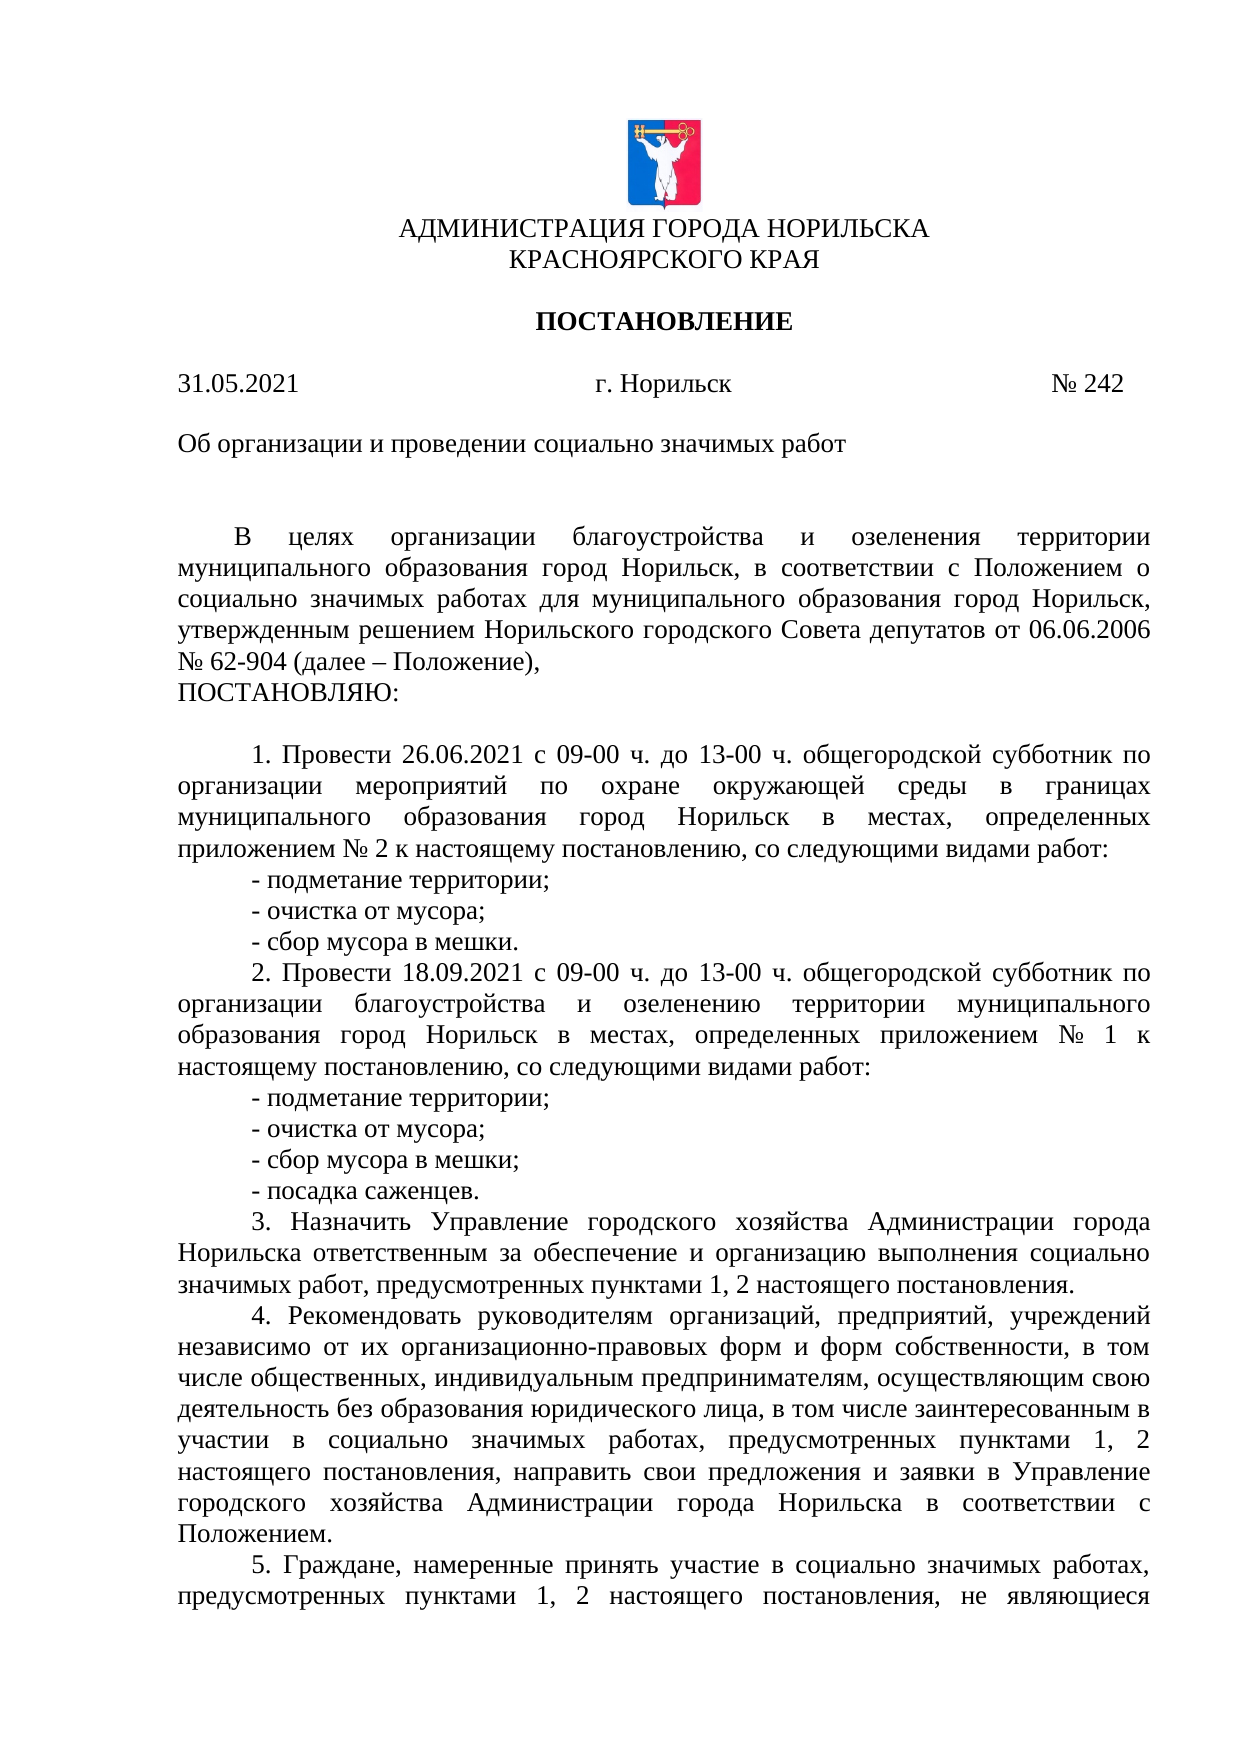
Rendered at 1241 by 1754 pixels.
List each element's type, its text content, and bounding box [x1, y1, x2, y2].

text 1. Провести 26.06.2021 с 09-00 ч. до 13-00 ч. общегородской субботник по организации мероприятий по охране окружающей среды в границах муниципального образования город Норильск в местах, определенных приложением № 2 к настоящему постановлению, со следующими видами работ: [177, 738, 1152, 863]
text КРАСНОЯРСКОГО КРАЯ [177, 243, 1152, 274]
text АДМИНИСТРАЦИЯ ГОРОДА НОРИЛЬСКА [177, 212, 1152, 243]
text ПОСТАНОВЛЕНИЕ [177, 305, 1152, 336]
text - подметание территории; [177, 1081, 1152, 1112]
text 3. Назначить Управление городского хозяйства Администрации города Норильска ответственным за обеспечение и организацию выполнения социально значимых работ, предусмотренных пунктами 1, 2 настоящего постановления. [177, 1205, 1152, 1299]
text В целях организации благоустройства и озеленения территории муниципального образования город Норильск, в соответствии с Положением о социально значимых работах для муниципального образования город Норильск, утвержденным решением Норильского городского Совета депутатов от 06.06.2006 № 62-904 (далее – Положение), [177, 520, 1152, 676]
text - посадка саженцев. [177, 1174, 1152, 1205]
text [177, 1548, 1152, 1610]
text 2. Провести 18.09.2021 с 09-00 ч. до 13-00 ч. общегородской субботник по организации благоустройства и озеленению территории муниципального образования город Норильск в местах, определенных приложением № 1 к настоящему постановлению, со следующими видами работ: [177, 956, 1152, 1081]
text - очистка от мусора; [177, 894, 1152, 925]
text 31.05.2021 г. Норильск № 242 [177, 368, 1152, 399]
text - сбор мусора в мешки; [177, 1143, 1152, 1174]
text - очистка от мусора; [177, 1112, 1152, 1143]
text - сбор мусора в мешки. [177, 925, 1152, 956]
text Об организации и проведении социально значимых работ [177, 427, 1152, 458]
text 4. Рекомендовать руководителям организаций, предприятий, учреждений независимо от их организационно-правовых форм и форм собственности, в том числе общественных, индивидуальным предпринимателям, осуществляющим свою деятельность без образования юридического лица, в том числе заинтересованным в участии в социально значимых работах, предусмотренных пунктами 1, 2 настоящего постановления, направить свои предложения и заявки в Управление городского хозяйства Администрации города Норильска в соответствии с Положением. [177, 1299, 1152, 1548]
picture [626, 118, 703, 212]
text ПОСТАНОВЛЯЮ: [177, 676, 1152, 707]
text - подметание территории; [177, 863, 1152, 894]
